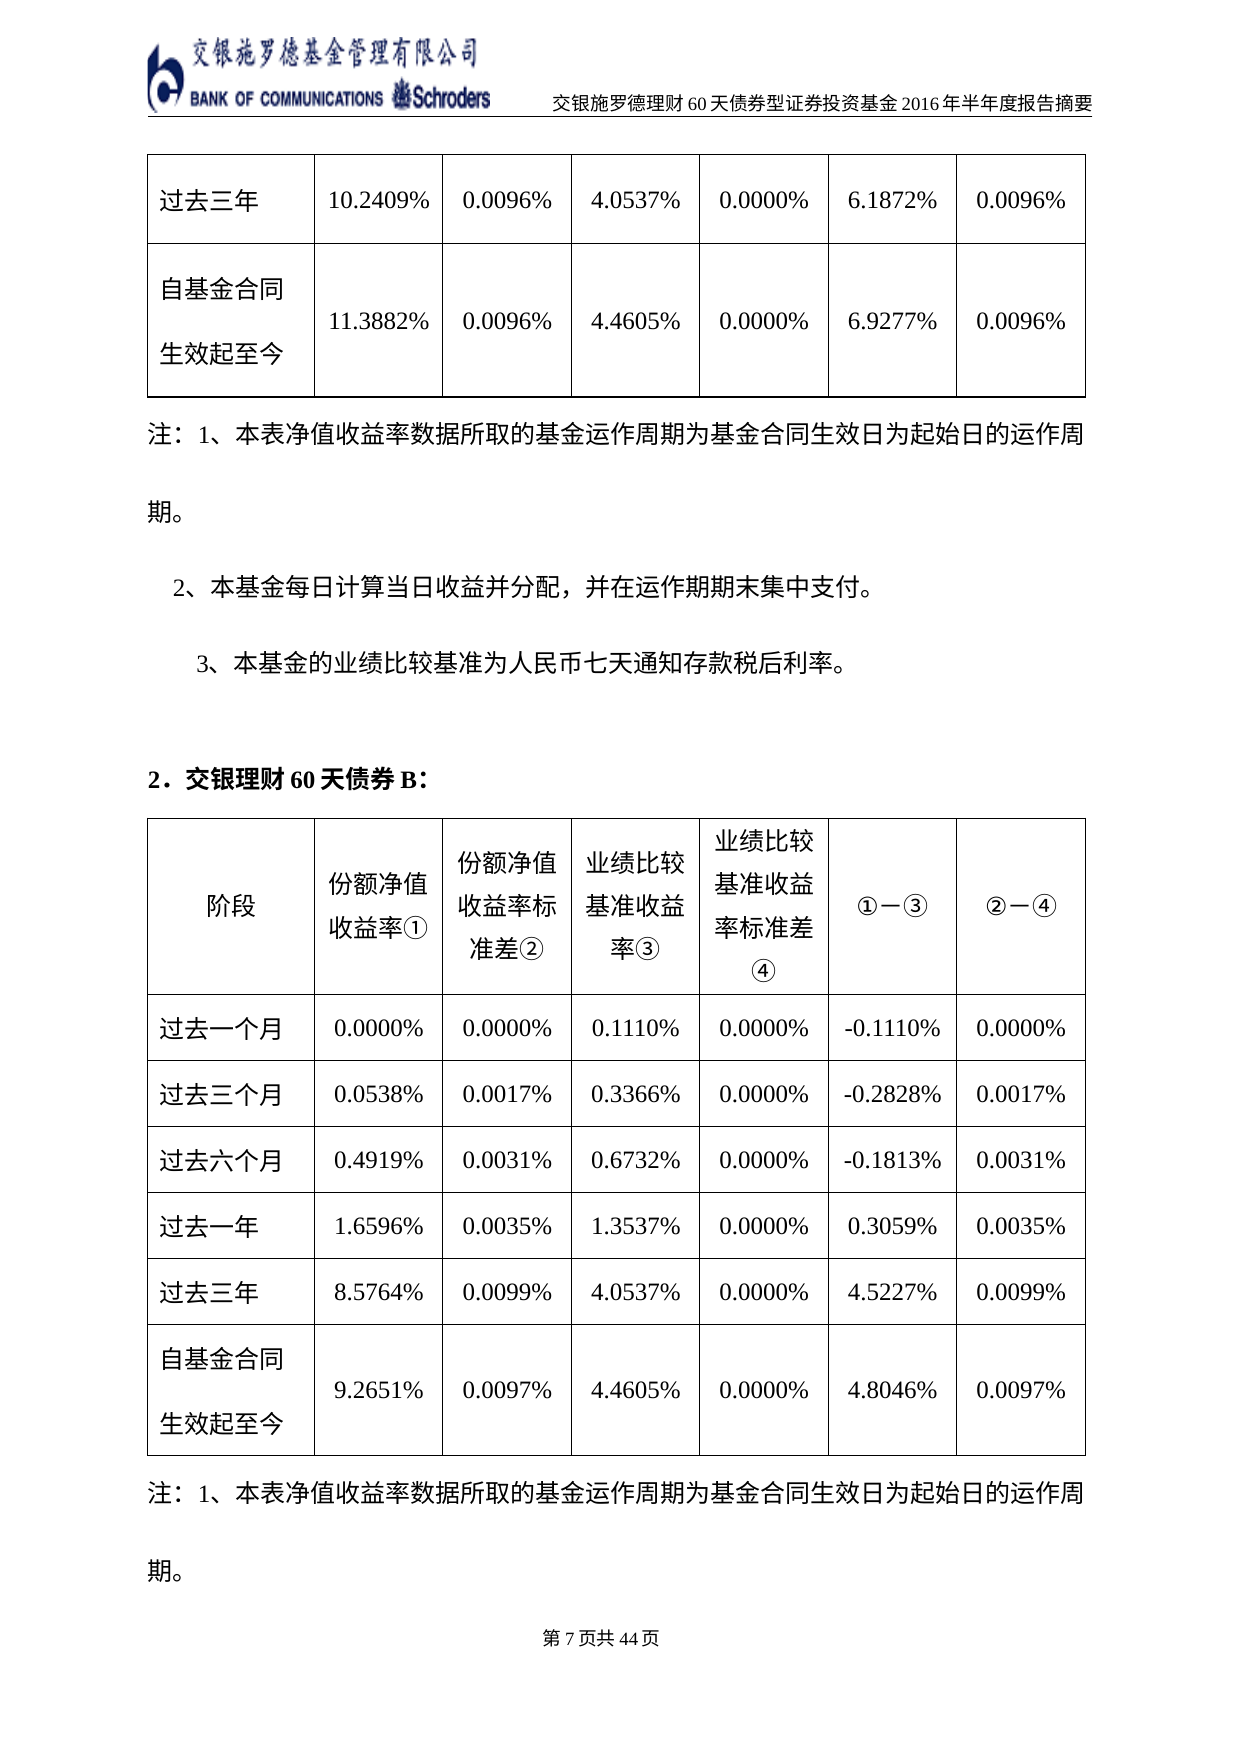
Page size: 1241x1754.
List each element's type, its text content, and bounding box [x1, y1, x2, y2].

table_cell 0.0000% [700, 1259, 828, 1324]
table_cell 0.0000% [700, 1325, 828, 1455]
table_header ②－④ [957, 819, 1085, 994]
table_cell 0.0097% [443, 1325, 571, 1455]
table_cell 4.8046% [829, 1325, 956, 1455]
table_cell 自基金合同生效起至今 [148, 244, 314, 396]
table_cell 0.0097% [957, 1325, 1085, 1455]
table_cell 0.0017% [957, 1061, 1085, 1126]
text 注：1、本表净值收益率数据所取的基金运作周期为基金合同生效日为起始日的运作周期。 [148, 400, 1092, 543]
table_cell 0.0096% [443, 244, 571, 396]
table_cell 6.9277% [829, 244, 956, 396]
table_cell 1.6596% [315, 1193, 442, 1258]
table_cell 1.3537% [572, 1193, 699, 1258]
table_cell 0.0000% [700, 995, 828, 1060]
table_cell 0.0031% [957, 1127, 1085, 1192]
table_cell 0.0035% [443, 1193, 571, 1258]
table_cell 过去一年 [148, 1193, 314, 1258]
text 2、本基金每日计算当日收益并分配，并在运作期期末集中支付。 [148, 553, 1092, 618]
table_cell 过去三年 [148, 155, 314, 243]
table_cell 0.3059% [829, 1193, 956, 1258]
picture [147, 37, 490, 113]
table_header ①－③ [829, 819, 956, 994]
table_cell 9.2651% [315, 1325, 442, 1455]
table_header 业绩比较基准收益率标准差④ [700, 819, 828, 994]
table_header 份额净值收益率① [315, 819, 442, 994]
table_cell -0.1813% [829, 1127, 956, 1192]
table_cell 4.4605% [572, 1325, 699, 1455]
table_cell 0.0096% [957, 155, 1085, 243]
text 2．交银理财60天债券B： [148, 745, 1092, 810]
table_cell 0.0031% [443, 1127, 571, 1192]
table_cell 0.0000% [700, 1127, 828, 1192]
table_cell 0.0538% [315, 1061, 442, 1126]
table_cell 4.5227% [829, 1259, 956, 1324]
table_cell 0.0000% [315, 995, 442, 1060]
table_cell -0.2828% [829, 1061, 956, 1126]
table_cell 0.0000% [700, 1193, 828, 1258]
table_cell 0.0000% [957, 995, 1085, 1060]
table_cell 0.0000% [700, 1061, 828, 1126]
table_cell 0.0017% [443, 1061, 571, 1126]
table_cell 过去一个月 [148, 995, 314, 1060]
table_cell 0.0000% [700, 244, 828, 396]
table_cell 过去六个月 [148, 1127, 314, 1192]
table_cell 4.4605% [572, 244, 699, 396]
table_cell 4.0537% [572, 155, 699, 243]
table_cell 0.0000% [700, 155, 828, 243]
table_cell 0.6732% [572, 1127, 699, 1192]
table_header 份额净值收益率标准差② [443, 819, 571, 994]
table_header 业绩比较基准收益率③ [572, 819, 699, 994]
table_cell 0.0099% [957, 1259, 1085, 1324]
table_cell 10.2409% [315, 155, 442, 243]
table_cell 6.1872% [829, 155, 956, 243]
text 注：1、本表净值收益率数据所取的基金运作周期为基金合同生效日为起始日的运作周期。 [148, 1459, 1092, 1602]
table_cell 0.3366% [572, 1061, 699, 1126]
table_cell 过去三年 [148, 1259, 314, 1324]
table_header 阶段 [148, 819, 314, 994]
text 3、本基金的业绩比较基准为人民币七天通知存款税后利率。 [148, 629, 1092, 694]
table_cell 11.3882% [315, 244, 442, 396]
table_cell 0.0096% [443, 155, 571, 243]
table_cell 0.4919% [315, 1127, 442, 1192]
table_cell 自基金合同生效起至今 [148, 1325, 314, 1455]
table_cell 8.5764% [315, 1259, 442, 1324]
table_cell 0.0096% [957, 244, 1085, 396]
table_cell -0.1110% [829, 995, 956, 1060]
table_cell 0.1110% [572, 995, 699, 1060]
table_cell 0.0000% [443, 995, 571, 1060]
table_cell 4.0537% [572, 1259, 699, 1324]
table_cell 0.0035% [957, 1193, 1085, 1258]
table_cell 0.0099% [443, 1259, 571, 1324]
table_cell 过去三个月 [148, 1061, 314, 1126]
